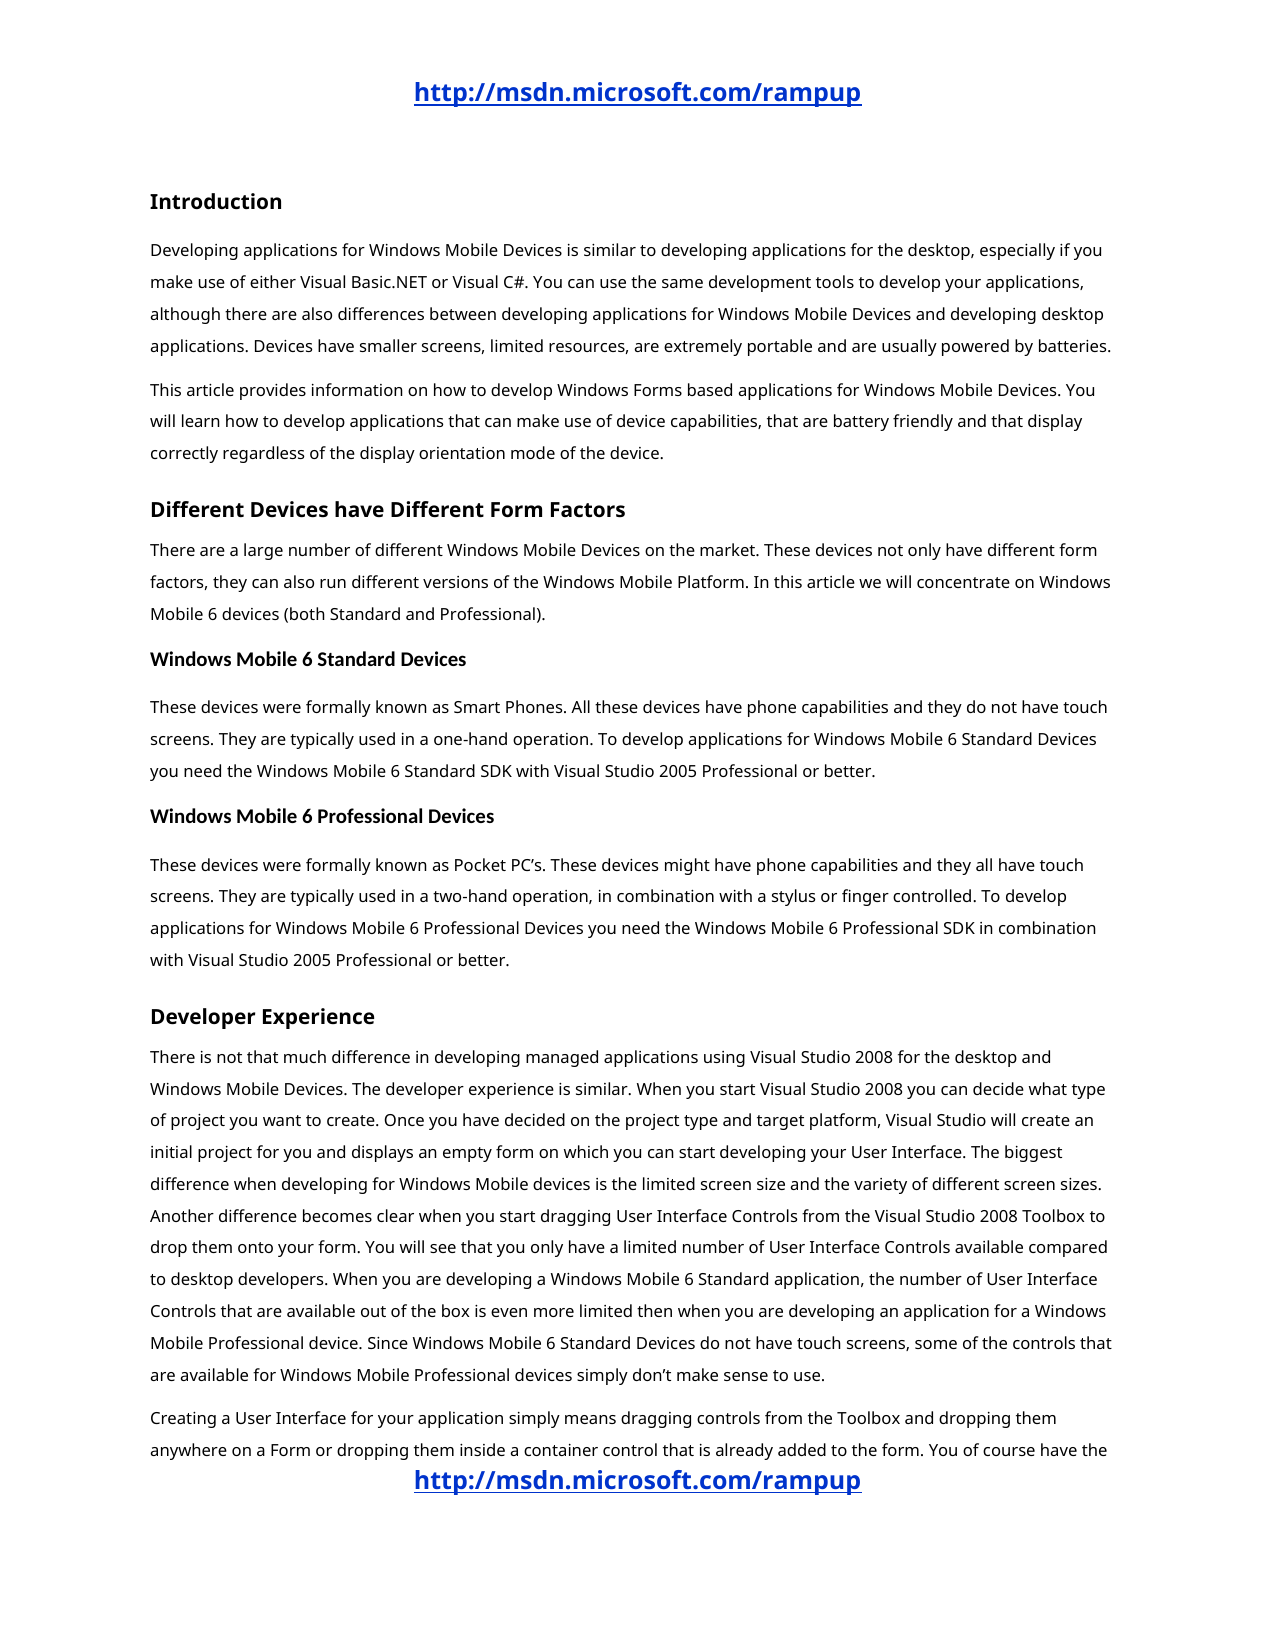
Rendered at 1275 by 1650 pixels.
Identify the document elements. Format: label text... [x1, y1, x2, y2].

text Introduction [150, 187, 1125, 216]
text Developer Experience [150, 1002, 1125, 1030]
text There are a large number of different Windows Mobile Devices on the market. These devices not only have different form factors, they can also run different versions of the Windows Mobile Platform. In this article we will concentrate on Windows Mobile 6 devices (both Standard and Professional). [150, 539, 1125, 625]
text These devices were formally known as Smart Phones. All these devices have phone capabilities and they do not have touch screens. They are typically used in a one-hand operation. To develop applications for Windows Mobile 6 Standard Devices you need the Windows Mobile 6 Standard SDK with Visual Studio 2005 Professional or better. [150, 696, 1125, 782]
text Developing applications for Windows Mobile Devices is similar to developing applications for the desktop, especially if you make use of either Visual Basic.NET or Visual C#. You can use the same development tools to develop your applications, although there are also differences between developing applications for Windows Mobile Devices and developing desktop applications. Devices have smaller screens, limited resources, are extremely portable and are usually powered by batteries. [150, 239, 1125, 357]
text This article provides information on how to develop Windows Forms based applications for Windows Mobile Devices. You will learn how to develop applications that can make use of device capabilities, that are battery friendly and that display correctly regardless of the display orientation mode of the device. [150, 378, 1125, 464]
text Different Devices have Different Form Factors [150, 495, 1125, 523]
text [150, 1407, 1125, 1461]
text Windows Mobile 6 Standard Devices [150, 646, 1125, 671]
text There is not that much difference in developing managed applications using Visual Studio 2008 for the desktop and Windows Mobile Devices. The developer experience is similar. When you start Visual Studio 2008 you can decide what type of project you want to create. Once you have decided on the project type and target platform, Visual Studio will create an initial project for you and displays an empty form on which you can start developing your User Interface. The biggest difference when developing for Windows Mobile devices is the limited screen size and the variety of different screen sizes. Another difference becomes clear when you start dragging User Interface Controls from the Visual Studio 2008 Toolbox to drop them onto your form. You will see that you only have a limited number of User Interface Controls available compared to desktop developers. When you are developing a Windows Mobile 6 Standard application, the number of User Interface Controls that are available out of the box is even more limited then when you are developing an application for a Windows Mobile Professional device. Since Windows Mobile 6 Standard Devices do not have touch screens, some of the controls that are available for Windows Mobile Professional devices simply don’t make sense to use. [150, 1046, 1125, 1386]
text Windows Mobile 6 Professional Devices [150, 803, 1125, 829]
text These devices were formally known as Pocket PC’s. These devices might have phone capabilities and they all have touch screens. They are typically used in a two-hand operation, in combination with a stylus or finger controlled. To develop applications for Windows Mobile 6 Professional Devices you need the Windows Mobile 6 Professional SDK in combination with Visual Studio 2005 Professional or better. [150, 853, 1125, 971]
